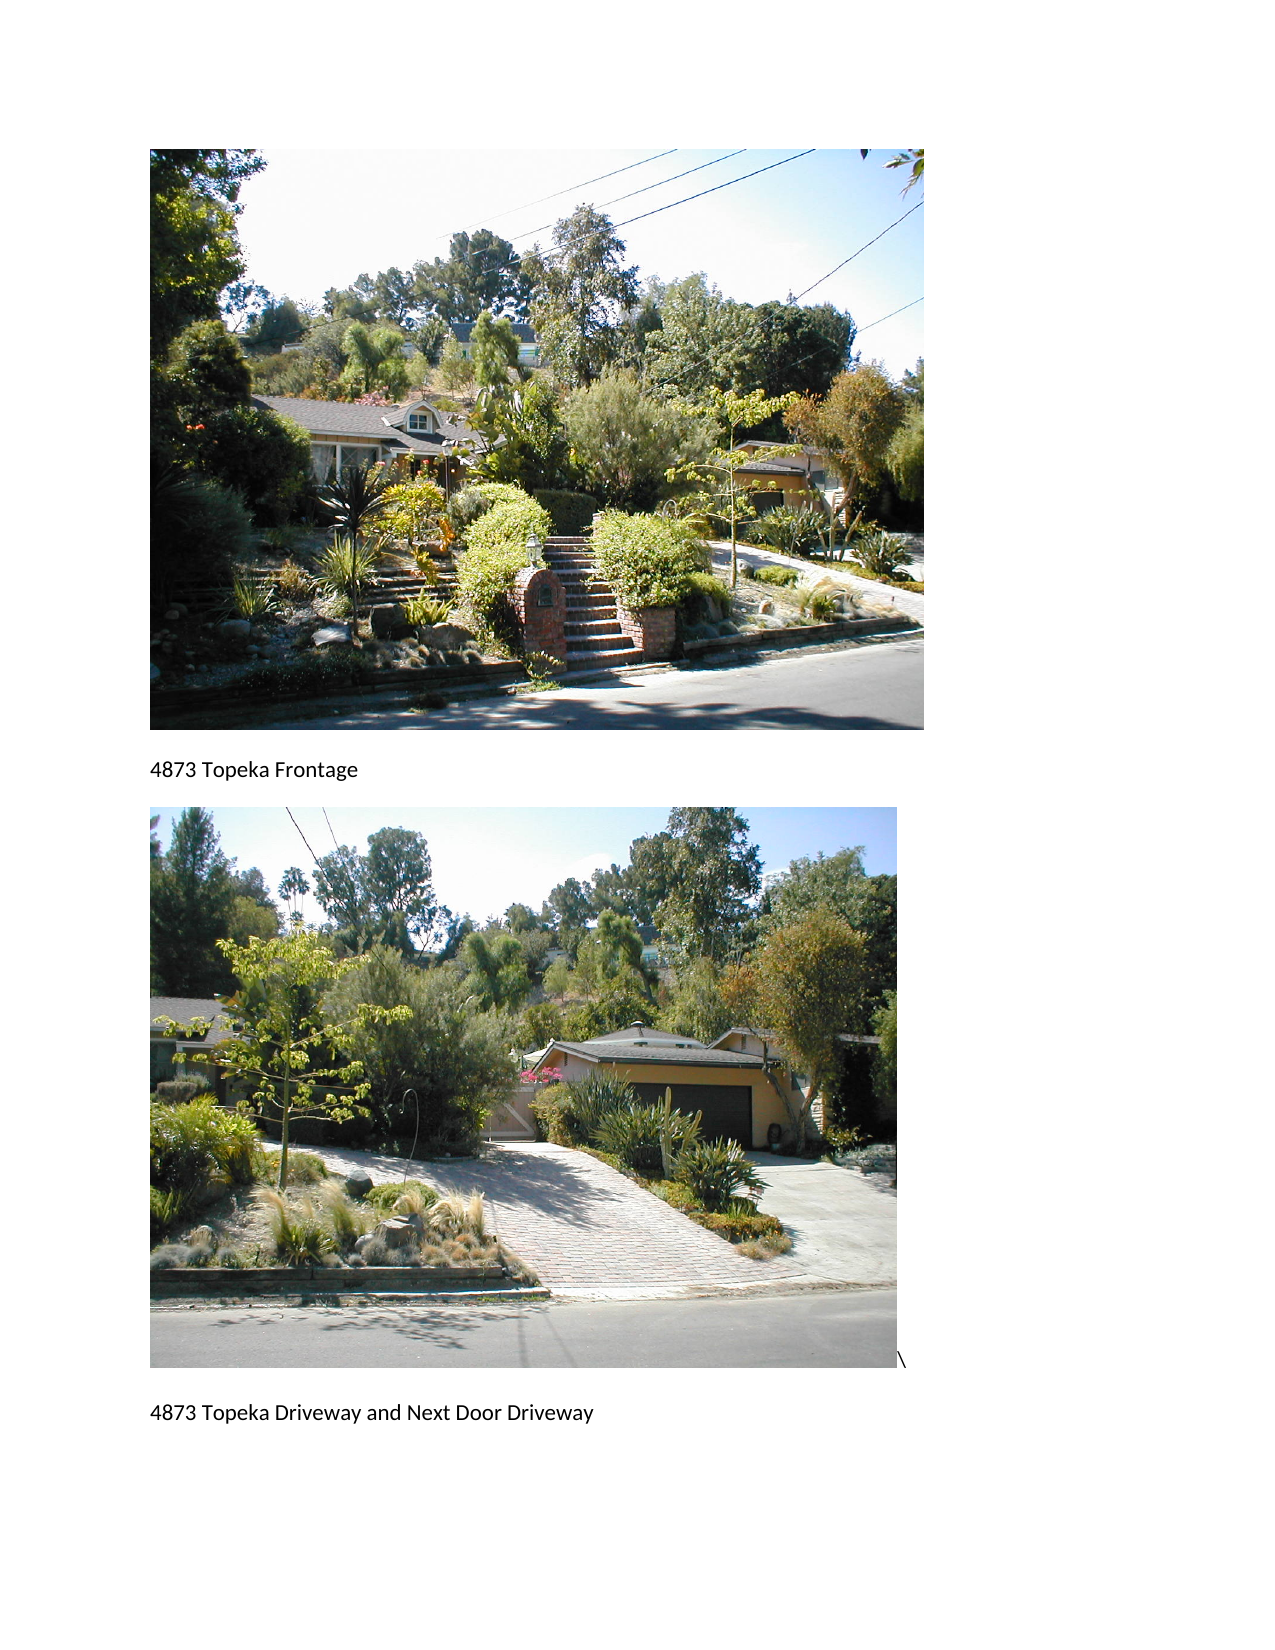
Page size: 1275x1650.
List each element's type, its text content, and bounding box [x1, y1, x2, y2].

text 4873 Topeka Frontage [150, 755, 1125, 783]
picture [150, 807, 897, 1368]
picture [150, 149, 924, 730]
text 4873 Topeka Driveway and Next Door Driveway [150, 1398, 1125, 1426]
